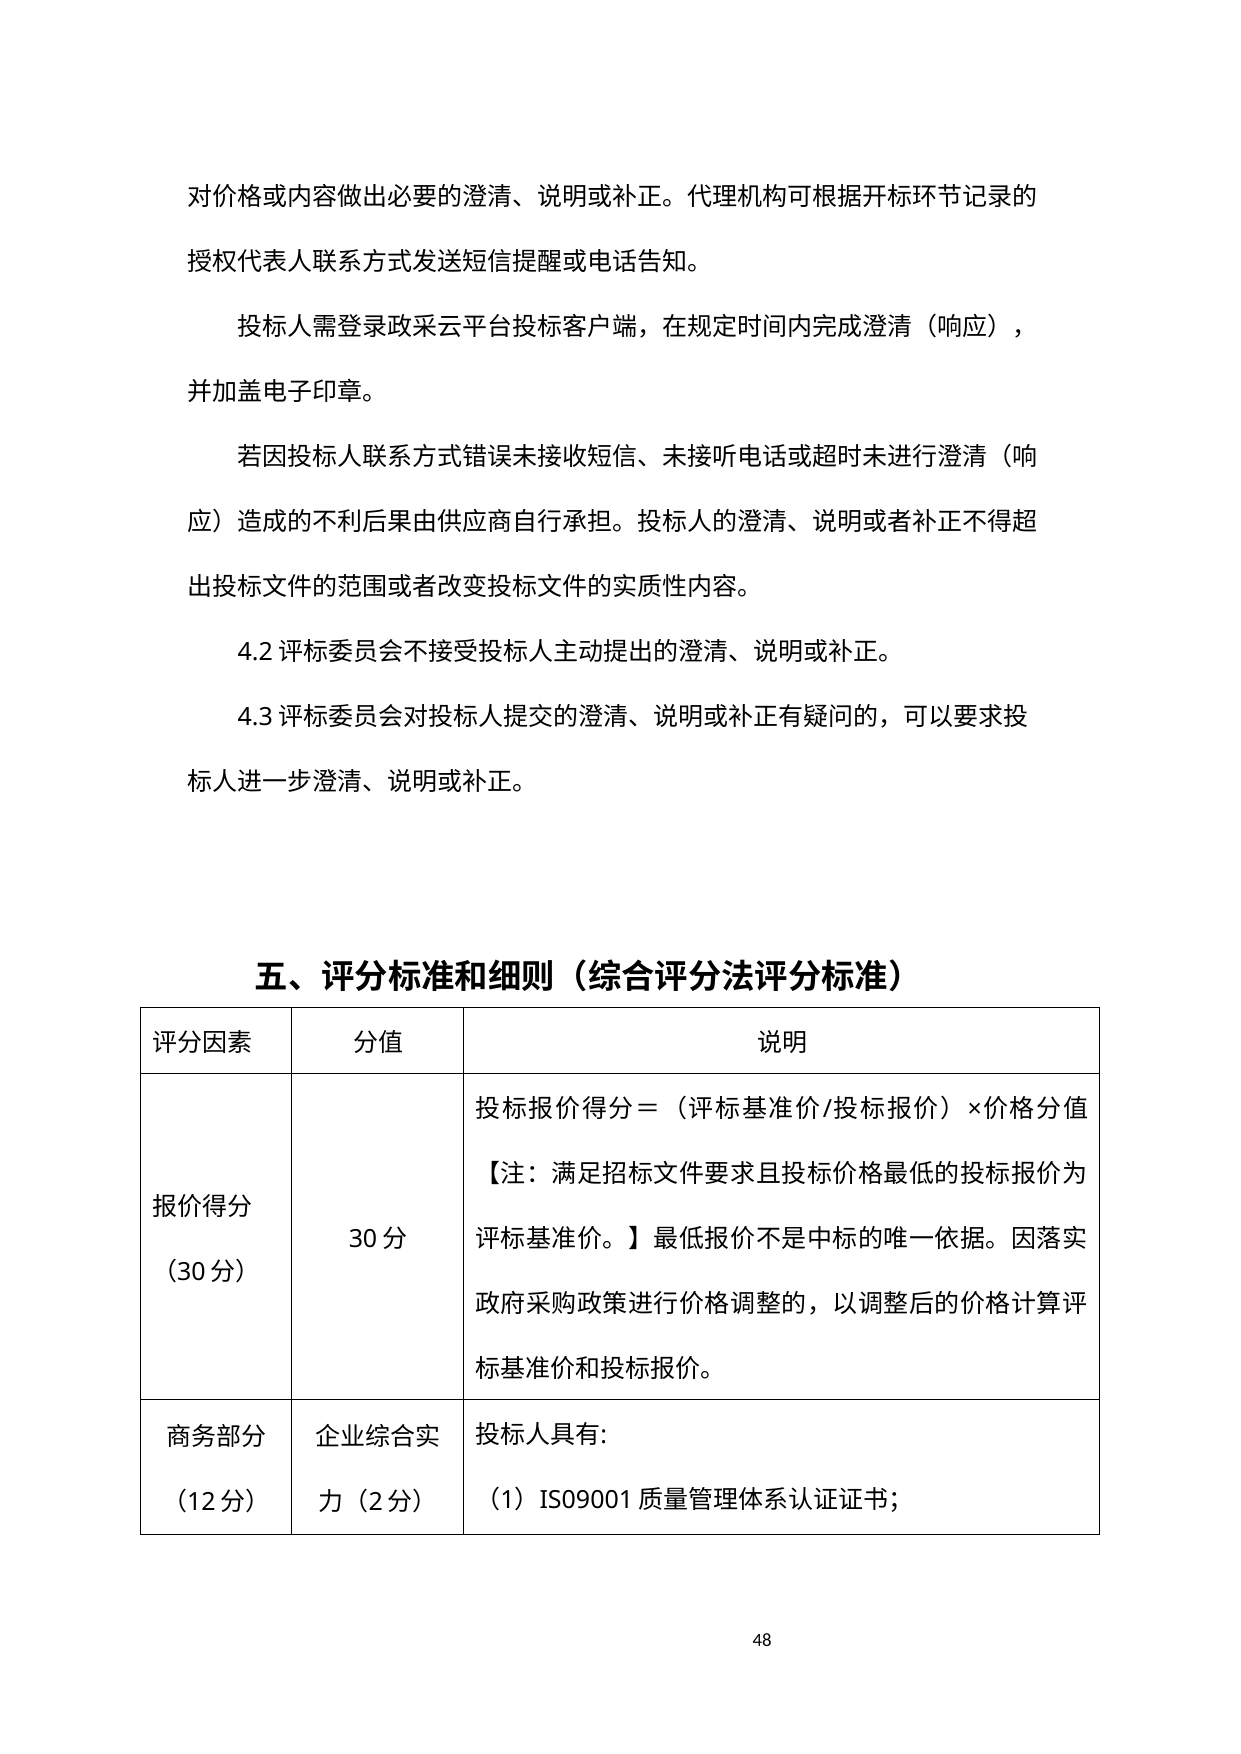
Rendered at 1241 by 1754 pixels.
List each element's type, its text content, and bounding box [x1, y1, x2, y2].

text 4.2评标委员会不接受投标人主动提出的澄清、说明或补正。 [187, 617, 1053, 682]
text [187, 162, 1053, 292]
table_cell 企业综合实力（2分） [292, 1400, 463, 1533]
table_header 评分因素 [141, 1008, 291, 1073]
text 五、评分标准和细则（综合评分法评分标准） [187, 942, 1053, 1007]
table_cell 投标报价得分＝（评标基准价/投标报价）×价格分值【注：满足招标文件要求且投标价格最低的投标报价为评标基准价。】最低报价不是中标的唯一依据。因落实政府采购政策进行价格调整的，以调整后的价格计算评标基准价和投标报价。 [464, 1074, 1099, 1399]
table_header 分值 [292, 1008, 463, 1073]
text 4.3评标委员会对投标人提交的澄清、说明或补正有疑问的，可以要求投标人进一步澄清、说明或补正。 [187, 682, 1053, 812]
table_cell 30分 [292, 1074, 463, 1399]
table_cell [464, 1400, 1099, 1533]
table_header 说明 [464, 1008, 1099, 1073]
text 若因投标人联系方式错误未接收短信、未接听电话或超时未进行澄清（响应）造成的不利后果由供应商自行承担。投标人的澄清、说明或者补正不得超出投标文件的范围或者改变投标文件的实质性内容。 [187, 422, 1053, 617]
table_cell 商务部分（12分） [141, 1400, 291, 1533]
table_cell 报价得分 （30分） [141, 1074, 291, 1399]
text 投标人需登录政采云平台投标客户端，在规定时间内完成澄清（响应），并加盖电子印章。 [187, 292, 1053, 422]
